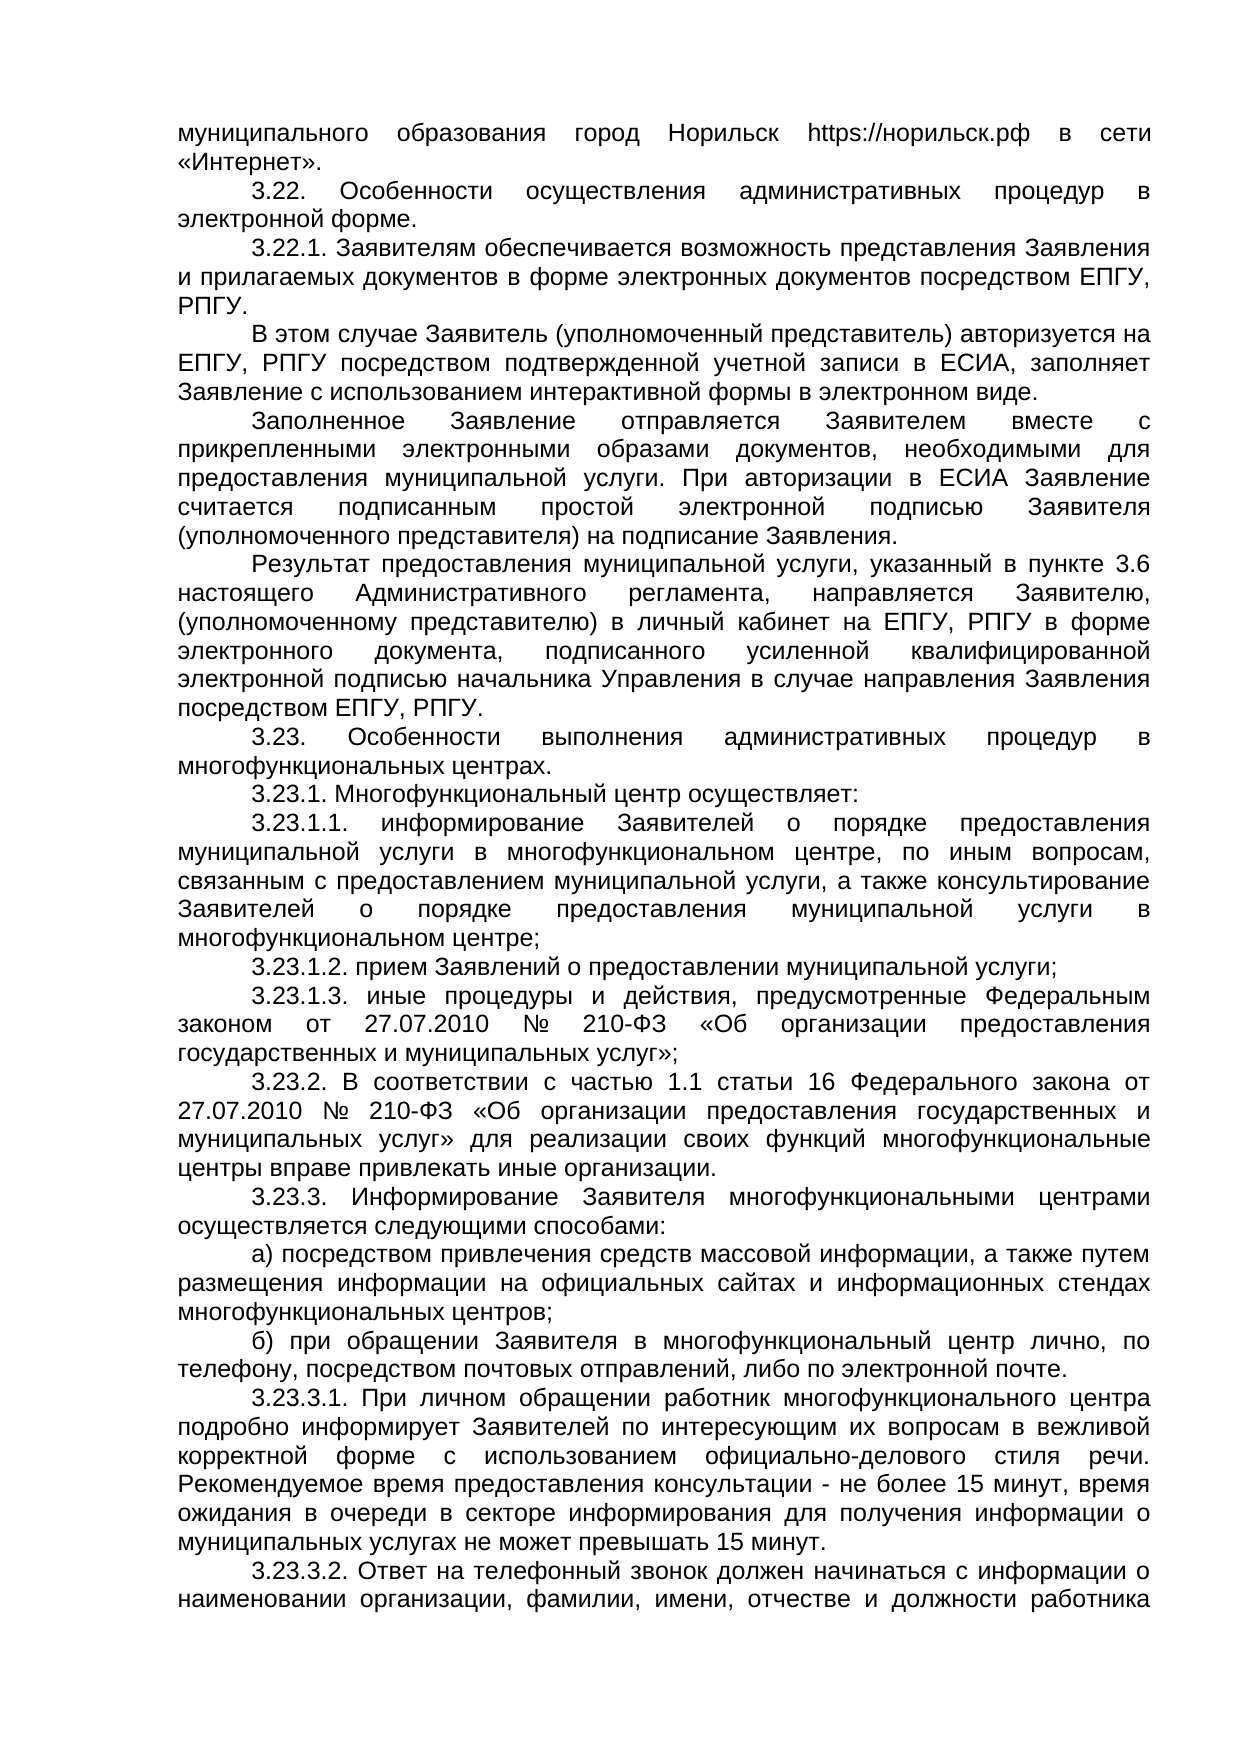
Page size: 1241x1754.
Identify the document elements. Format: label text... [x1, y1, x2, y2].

text 3.22.1. Заявителям обеспечивается возможность представления Заявления и прилагаемых документов в форме электронных документов посредством ЕПГУ, РПГУ. [177, 233, 1152, 319]
text 3.23.1.1. информирование Заявителей о порядке предоставления муниципальной услуги в многофункциональном центре, по иным вопросам, связанным с предоставлением муниципальной услуги, а также консультирование Заявителей о порядке предоставления муниципальной услуги в многофункциональном центре; [177, 808, 1152, 952]
text Результат предоставления муниципальной услуги, указанный в пункте 3.6 настоящего Административного регламента, направляется Заявителю, (уполномоченному представителю) в личный кабинет на ЕПГУ, РПГУ в форме электронного документа, подписанного усиленной квалифицированной электронной подписью начальника Управления в случае направления Заявления посредством ЕПГУ, РПГУ. [177, 549, 1152, 722]
text Заполненное Заявление отправляется Заявителем вместе с прикрепленными электронными образами документов, необходимыми для предоставления муниципальной услуги. При авторизации в ЕСИА Заявление считается подписанным простой электронной подписью Заявителя (уполномоченного представителя) на подписание Заявления. [177, 406, 1152, 549]
text 3.23. Особенности выполнения административных процедур в многофункциональных центрах. [177, 722, 1152, 779]
text 3.23.3. Информирование Заявителя многофункциональными центрами осуществляется следующими способами: [177, 1182, 1152, 1239]
text 3.23.3.1. При личном обращении работник многофункционального центра подробно информирует Заявителей по интересующим их вопросам в вежливой корректной форме с использованием официально-делового стиля речи. Рекомендуемое время предоставления консультации - не более 15 минут, время ожидания в очереди в секторе информирования для получения информации о муниципальных услугах не может превышать 15 минут. [177, 1383, 1152, 1556]
text 3.23.1. Многофункциональный центр осуществляет: [177, 779, 1152, 808]
text В этом случае Заявитель (уполномоченный представитель) авторизуется на ЕПГУ, РПГУ посредством подтвержденной учетной записи в ЕСИА, заполняет Заявление с использованием интерактивной формы в электронном виде. [177, 319, 1152, 406]
text 3.23.1.3. иные процедуры и действия, предусмотренные Федеральным законом от 27.07.2010 № 210-ФЗ «Об организации предоставления государственных и муниципальных услуг»; [177, 981, 1152, 1067]
text а) посредством привлечения средств массовой информации, а также путем размещения информации на официальных сайтах и информационных стендах многофункциональных центров; [177, 1239, 1152, 1326]
text 3.23.2. В соответствии с частью 1.1 статьи 16 Федерального закона от 27.07.2010 № 210-ФЗ «Об организации предоставления государственных и муниципальных услуг» для реализации своих функций многофункциональные центры вправе привлекать иные организации. [177, 1067, 1152, 1182]
text 3.22. Особенности осуществления административных процедур в электронной форме. [177, 176, 1152, 233]
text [177, 118, 1152, 176]
text б) при обращении Заявителя в многофункциональный центр лично, по телефону, посредством почтовых отправлений, либо по электронной почте. [177, 1326, 1152, 1383]
text 3.23.1.2. прием Заявлений о предоставлении муниципальной услуги; [177, 952, 1152, 981]
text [177, 1556, 1152, 1613]
